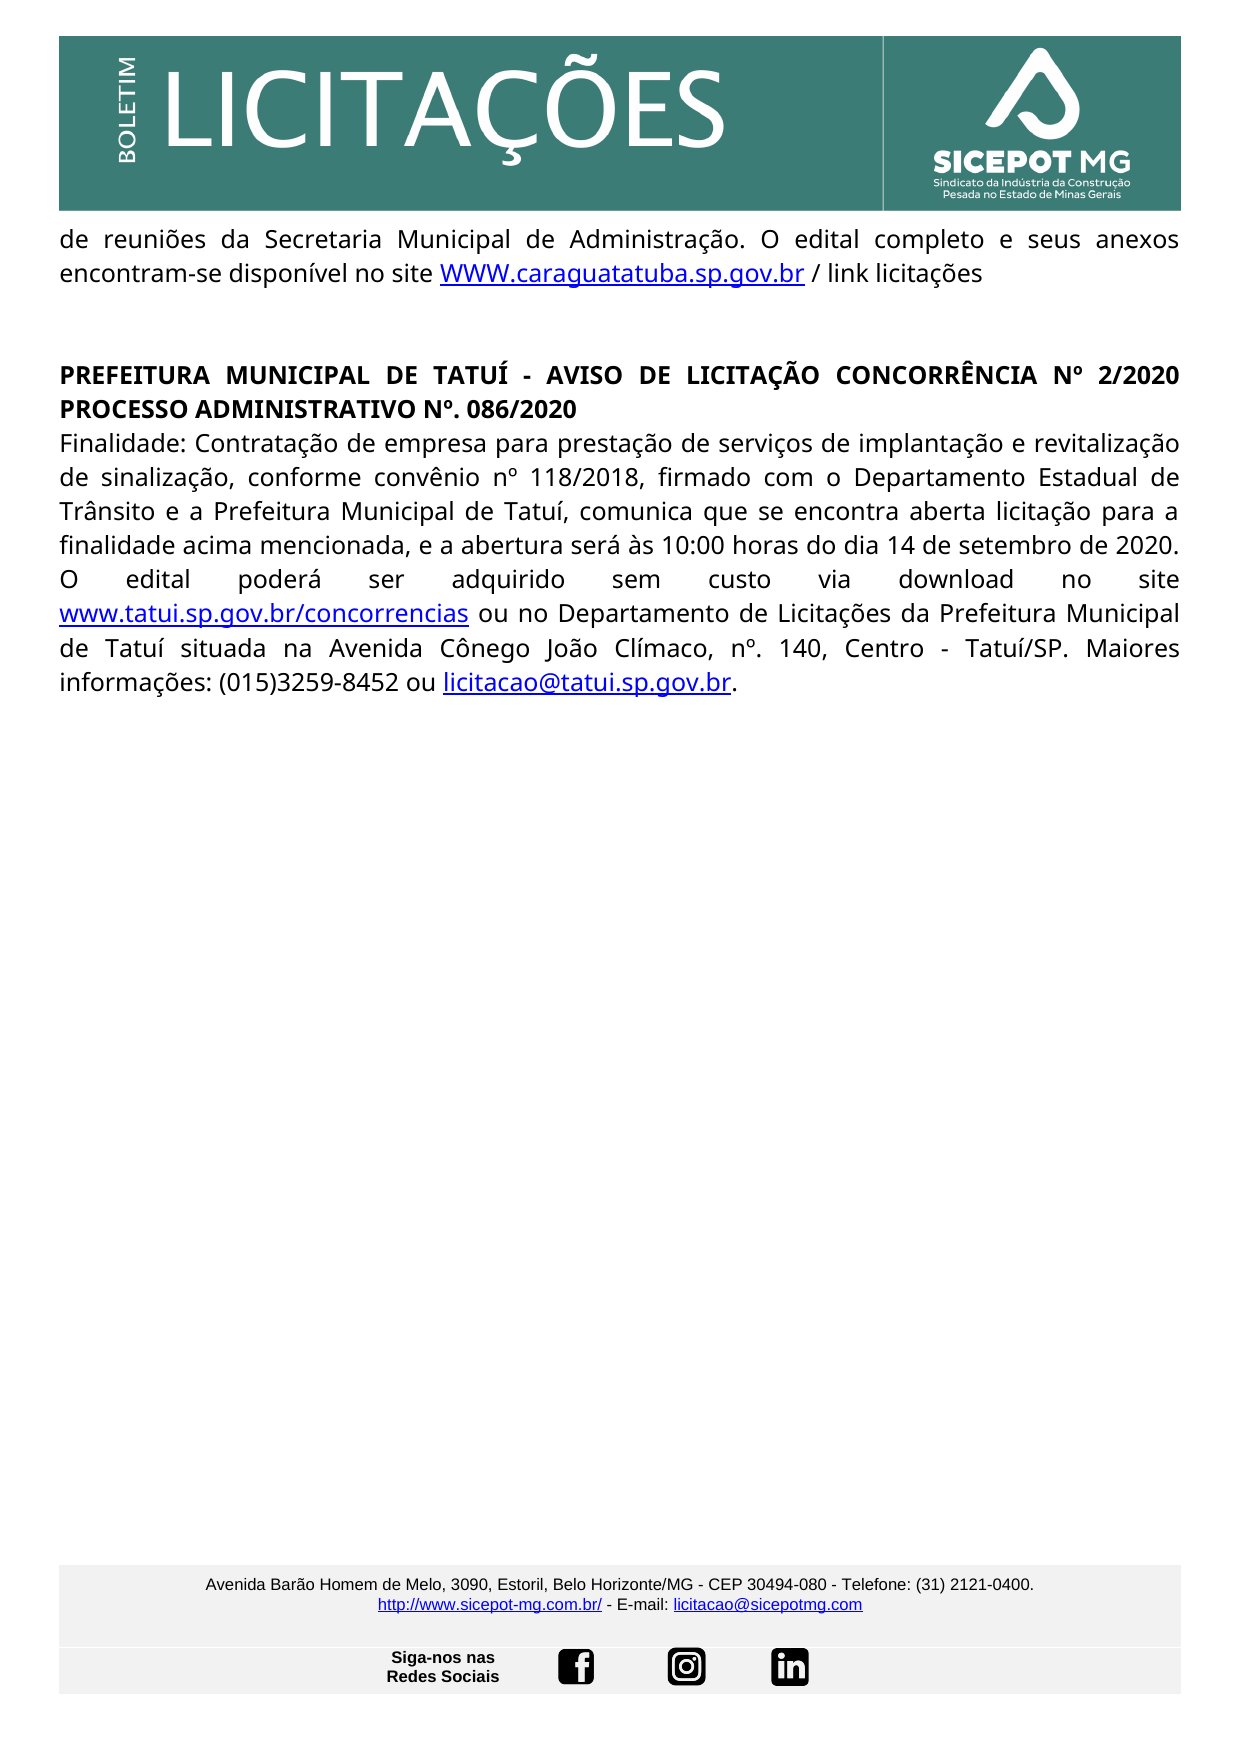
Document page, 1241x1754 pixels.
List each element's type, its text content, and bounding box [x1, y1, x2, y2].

picture [771, 1648, 809, 1686]
picture [667, 1647, 706, 1686]
text PREFEITURA MUNICIPAL DE TATUÍ - AVISO DE LICITAÇÃO CONCORRÊNCIA Nº 2/2020 PROCESSO ADMINISTRATIVO Nº. 086/2020 [59, 358, 1181, 426]
picture [557, 1648, 594, 1685]
text Finalidade: Contratação de empresa para prestação de serviços de implantação e revitalização de sinalização, conforme convênio nº 118/2018, firmado com o Departamento Estadual de Trânsito e a Prefeitura Municipal de Tatuí, comunica que se encontra aberta licitação para a finalidade acima mencionada, e a abertura será às 10:00 horas do dia 14 de setembro de 2020. O edital poderá ser adquirido sem custo via download no site www.tatui.sp.gov.br/concorrencias ou no Departamento de Licitações da Prefeitura Municipal de Tatuí situada na Avenida Cônego João Clímaco, nº. 140, Centro - Tatuí/SP. Maiores informações: (015)3259-8452 ou licitacao@tatui.sp.gov.br. [59, 426, 1181, 698]
picture [59, 36, 1181, 211]
